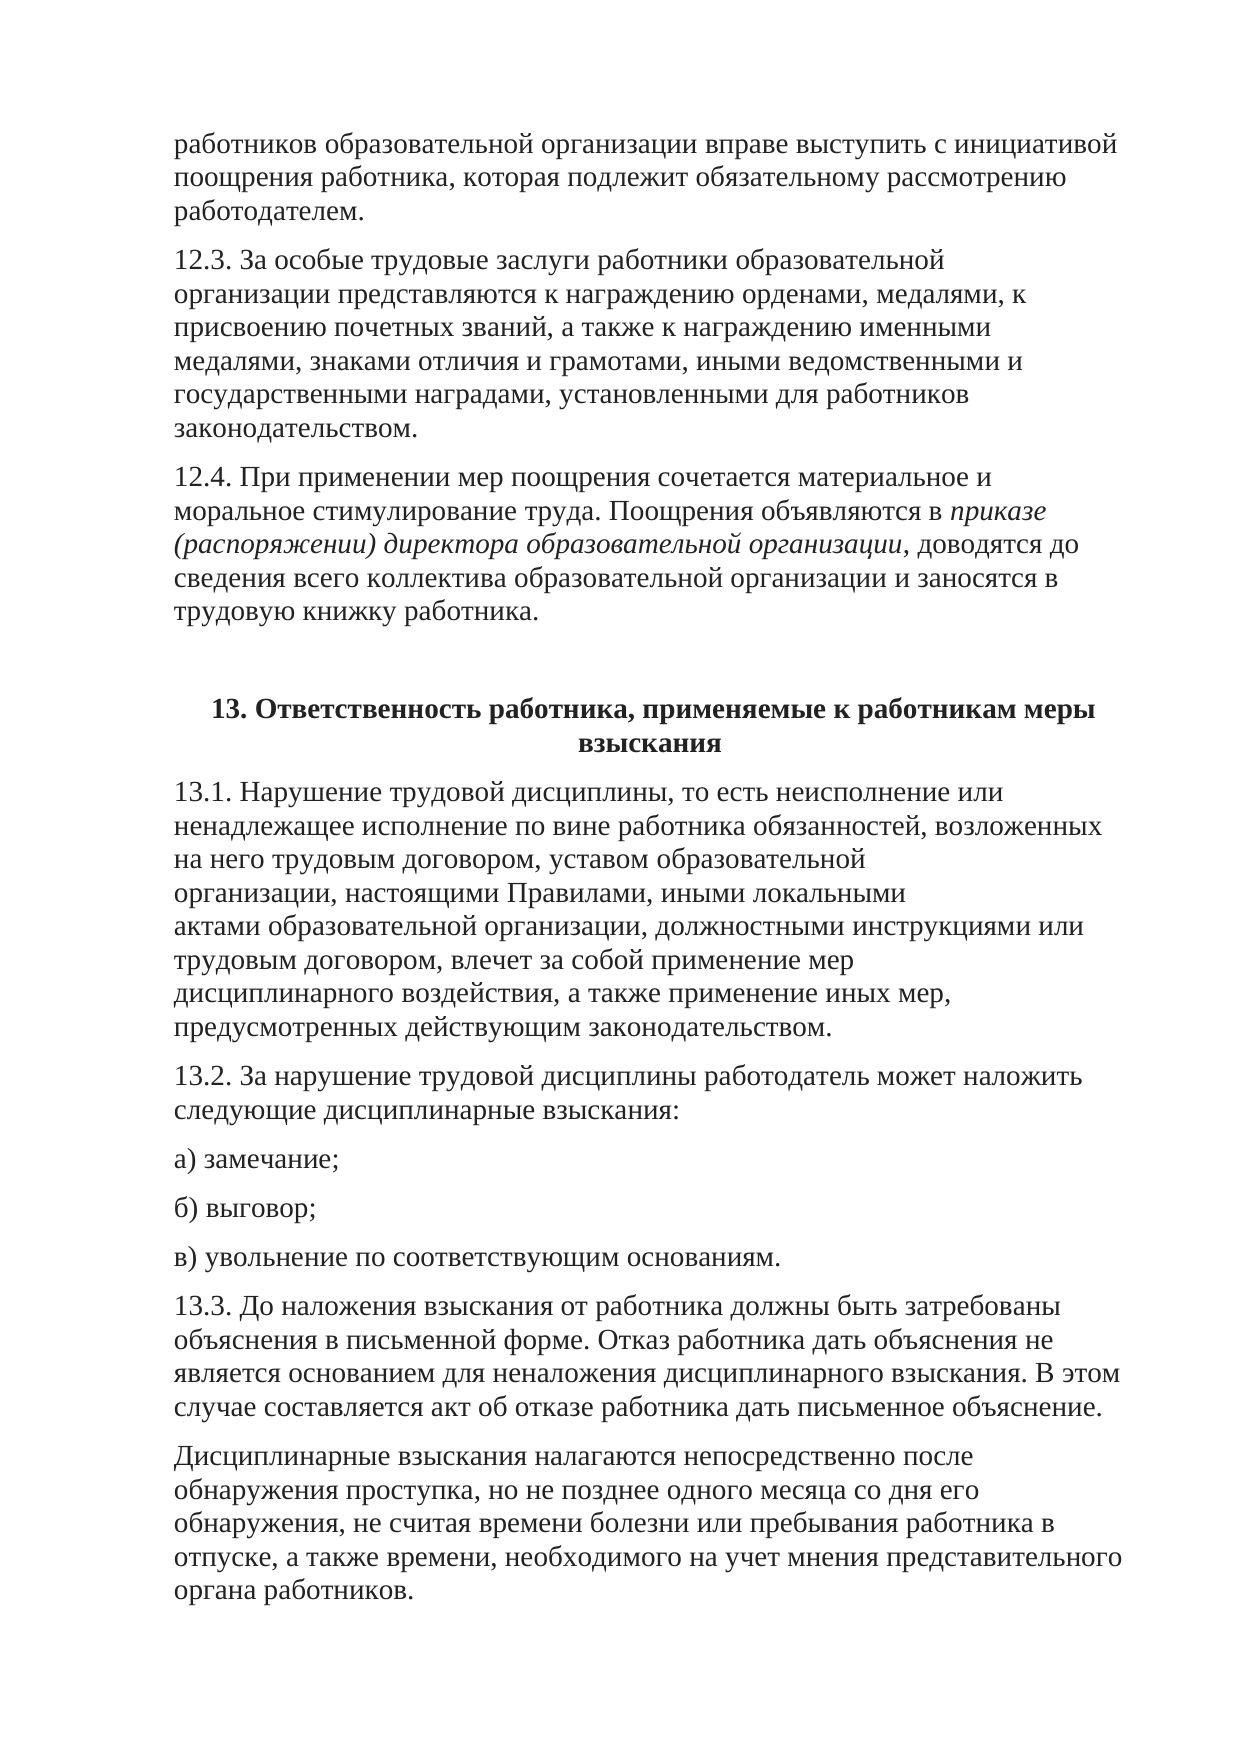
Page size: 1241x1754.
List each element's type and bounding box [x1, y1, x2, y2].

table_header [166, 118, 1133, 1629]
